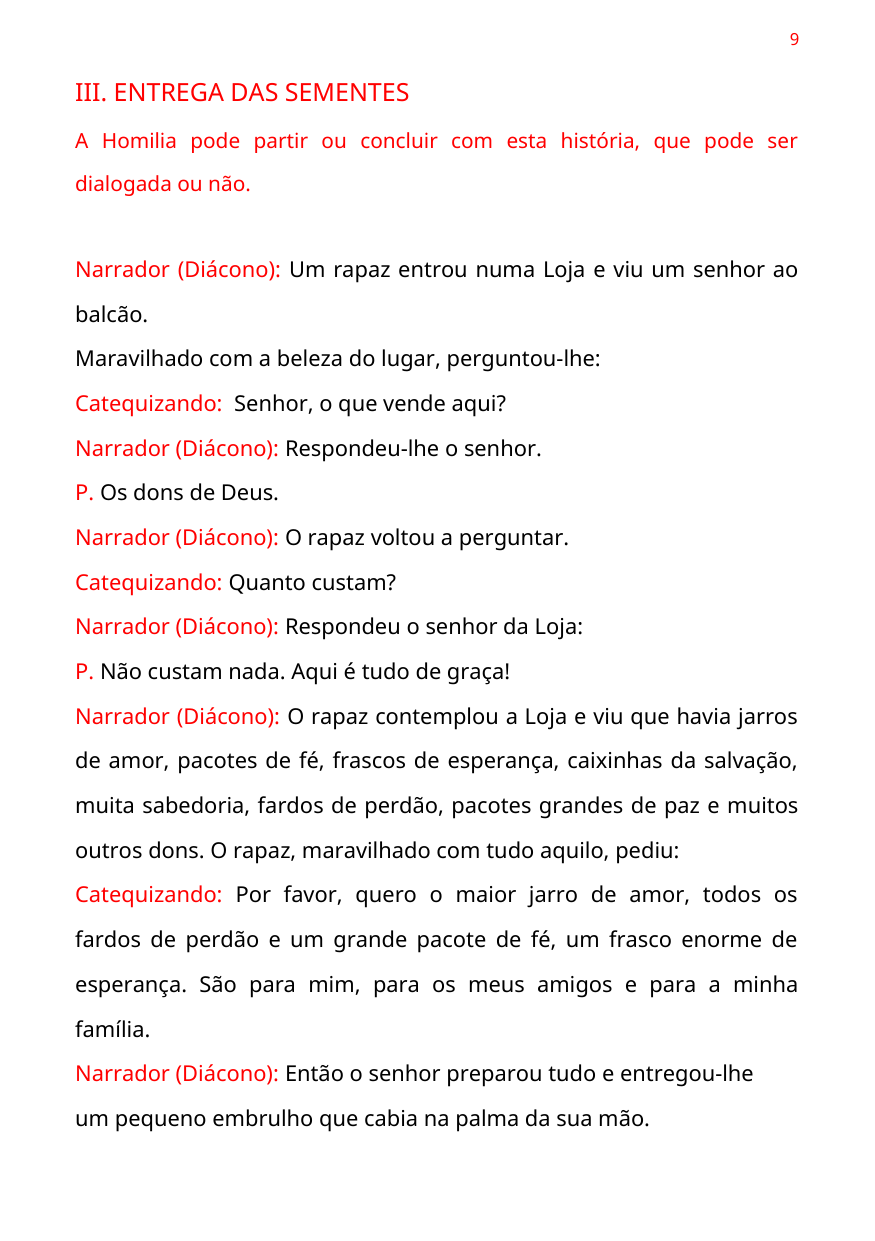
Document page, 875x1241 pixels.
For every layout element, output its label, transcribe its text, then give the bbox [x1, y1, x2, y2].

text Narrador (Diácono): Respondeu o senhor da Loja: [75, 611, 799, 641]
text Catequizando: Quanto custam? [75, 567, 799, 596]
text Narrador (Diácono): O rapaz contemplou a Loja e viu que havia jarros de amor, pacotes de fé, frascos de esperança, caixinhas da salvação, muita sabedoria, fardos de perdão, pacotes grandes de paz e muitos outros dons. O rapaz, maravilhado com tudo aquilo, pediu: [75, 701, 799, 864]
text P. Os dons de Deus. [75, 477, 799, 507]
text III. ENTREGA DAS SEMENTES [75, 75, 799, 109]
text Narrador (Diácono): Então o senhor preparou tudo e entregou-lhe [75, 1058, 799, 1088]
text Catequizando: Por favor, quero o maior jarro de amor, todos os fardos de perdão e um grande pacote de fé, um frasco enorme de esperança. São para mim, para os meus amigos e para a minha família. [75, 879, 799, 1043]
text Catequizando: Senhor, o que vende aqui? [75, 388, 799, 418]
text Narrador (Diácono): O rapaz voltou a perguntar. [75, 522, 799, 552]
text Narrador (Diácono): Respondeu-lhe o senhor. [75, 433, 799, 462]
text Narrador (Diácono): Um rapaz entrou numa Loja e viu um senhor ao balcão. [75, 254, 799, 328]
text P. Não custam nada. Aqui é tudo de graça! [75, 656, 799, 686]
text A Homilia pode partir ou concluir com esta história, que pode ser dialogada ou não. [75, 126, 799, 197]
text Maravilhado com a beleza do lugar, perguntou-lhe: [75, 343, 799, 373]
text um pequeno embrulho que cabia na palma da sua mão. [75, 1103, 799, 1133]
